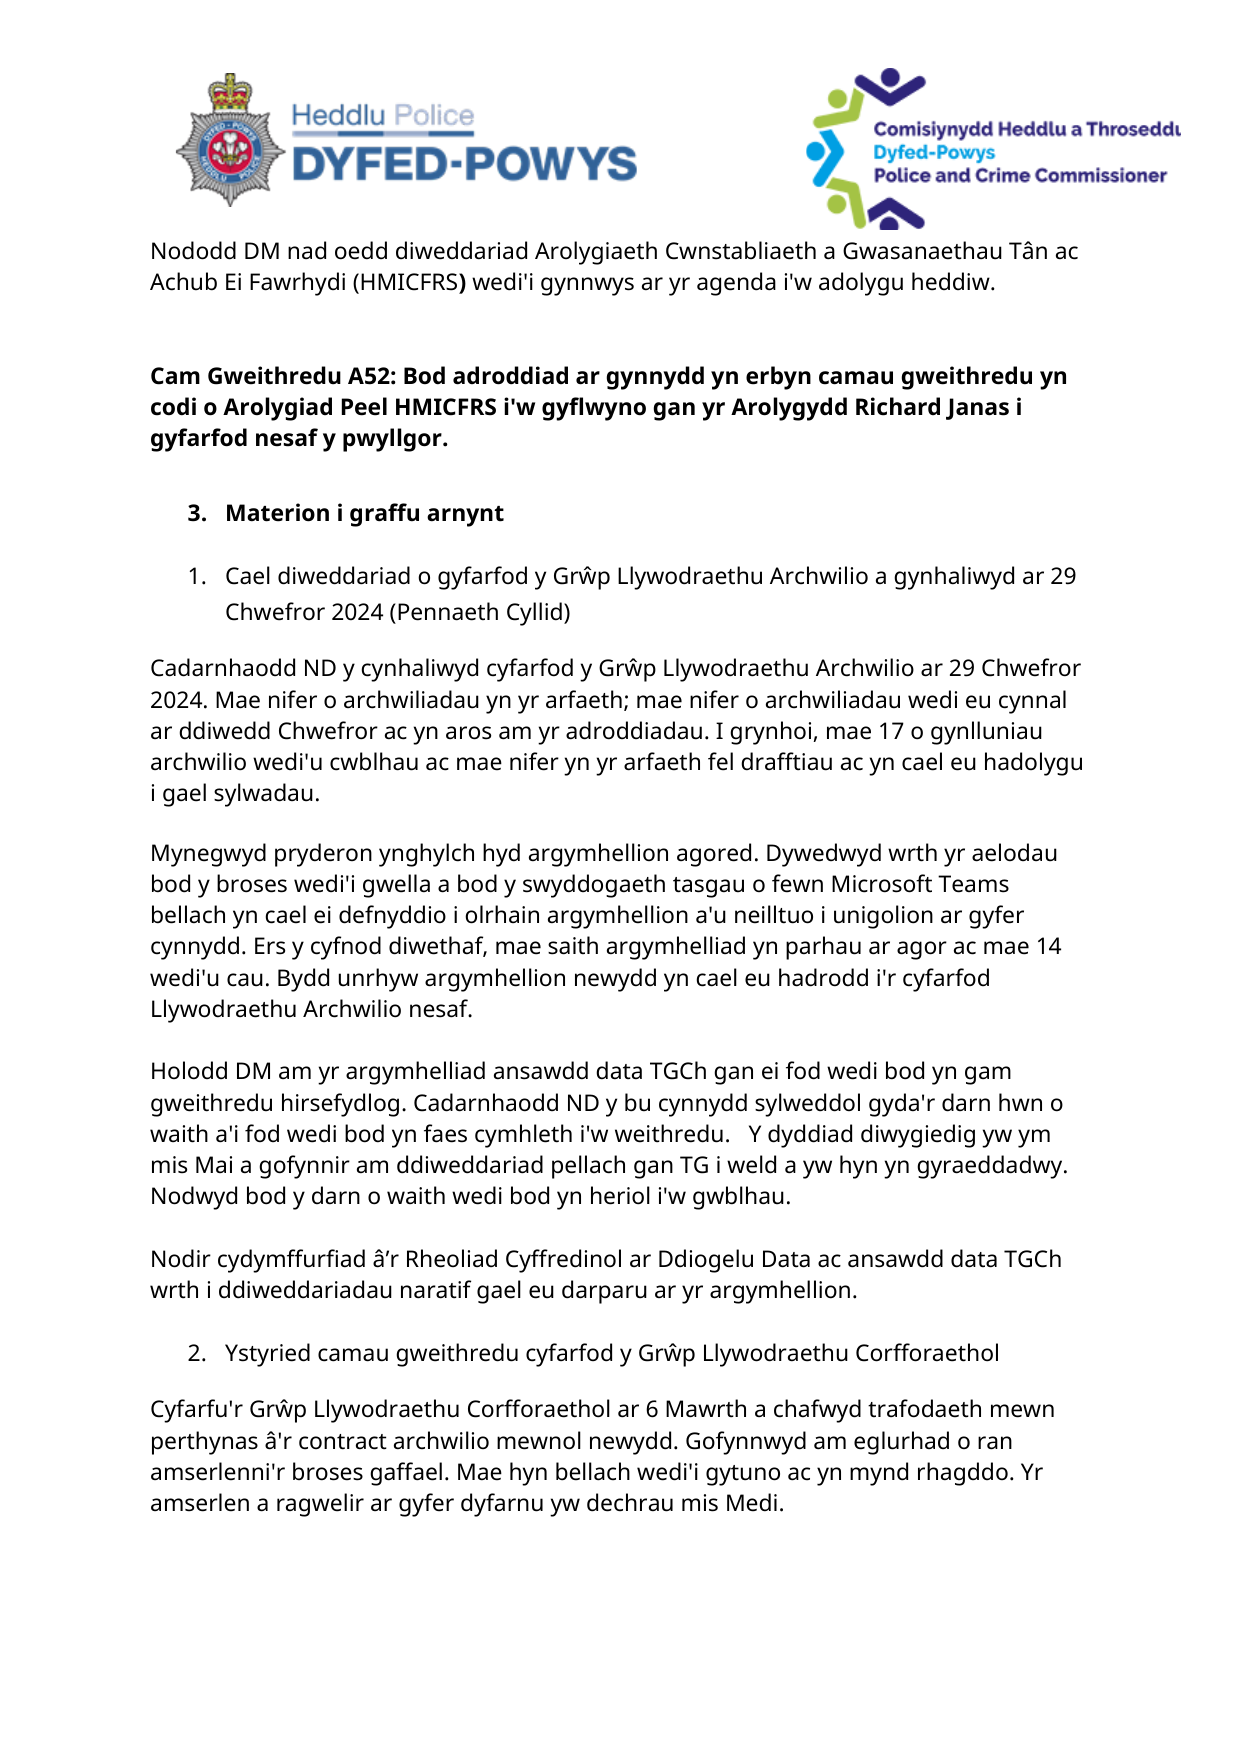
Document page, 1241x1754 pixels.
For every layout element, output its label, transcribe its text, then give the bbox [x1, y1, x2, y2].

picture [175, 73, 637, 207]
text Holodd DM am yr argymhelliad ansawdd data TGCh gan ei fod wedi bod yn gam gweithredu hirsefydlog. Cadarnhaodd ND y bu cynnydd sylweddol gyda'r darn hwn o waith a'i fod wedi bod yn faes cymhleth i'w weithredu. Y dyddiad diwygiedig yw ym mis Mai a gofynnir am ddiweddariad pellach gan TG i weld a yw hyn yn gyraeddadwy. Nodwyd bod y darn o waith wedi bod yn heriol i'w gwblhau. [150, 1055, 1090, 1212]
picture [806, 68, 1181, 230]
text Cadarnhaodd ND y cynhaliwyd cyfarfod y Grŵp Llywodraethu Archwilio ar 29 Chwefror 2024. Mae nifer o archwiliadau yn yr arfaeth; mae nifer o archwiliadau wedi eu cynnal ar ddiwedd Chwefror ac yn aros am yr adroddiadau. I grynhoi, mae 17 o gynlluniau archwilio wedi'u cwblhau ac mae nifer yn yr arfaeth fel drafftiau ac yn cael eu hadolygu i gael sylwadau. [150, 652, 1090, 808]
list Cael diweddariad o gyfarfod y Grŵp Llywodraethu Archwilio a gynhaliwyd ar 29 Chwefror 2024 (Pennaeth Cyllid) [187, 559, 1090, 627]
text Cam Gweithredu A52: Bod adroddiad ar gynnydd yn erbyn camau gweithredu yn codi o Arolygiad Peel HMICFRS i'w gyflwyno gan yr Arolygydd Richard Janas i gyfarfod nesaf y pwyllgor. [150, 359, 1090, 453]
text Mynegwyd pryderon ynghylch hyd argymhellion agored. Dywedwyd wrth yr aelodau bod y broses wedi'i gwella a bod y swyddogaeth tasgau o fewn Microsoft Teams bellach yn cael ei defnyddio i olrhain argymhellion a'u neilltuo i unigolion ar gyfer cynnydd. Ers y cyfnod diwethaf, mae saith argymhelliad yn parhau ar agor ac mae 14 wedi'u cau. Bydd unrhyw argymhellion newydd yn cael eu hadrodd i'r cyfarfod Llywodraethu Archwilio nesaf. [150, 837, 1090, 1024]
list Materion i graffu arnynt [187, 497, 1090, 528]
list Ystyried camau gweithredu cyfarfod y Grŵp Llywodraethu Corfforaethol [187, 1337, 1090, 1368]
text Cyfarfu'r Grŵp Llywodraethu Corfforaethol ar 6 Mawrth a chafwyd trafodaeth mewn perthynas â'r contract archwilio mewnol newydd. Gofynnwyd am eglurhad o ran amserlenni'r broses gaffael. Mae hyn bellach wedi'i gytuno ac yn mynd rhagddo. Yr amserlen a ragwelir ar gyfer dyfarnu yw dechrau mis Medi. [150, 1393, 1090, 1518]
text Nodir cydymffurfiad â’r Rheoliad Cyffredinol ar Ddiogelu Data ac ansawdd data TGCh wrth i ddiweddariadau naratif gael eu darparu ar yr argymhellion. [150, 1243, 1090, 1305]
text Nododd DM nad oedd diweddariad Arolygiaeth Cwnstabliaeth a Gwasanaethau Tân ac Achub Ei Fawrhydi (HMICFRS) wedi'i gynnwys ar yr agenda i'w adolygu heddiw. [150, 234, 1090, 297]
